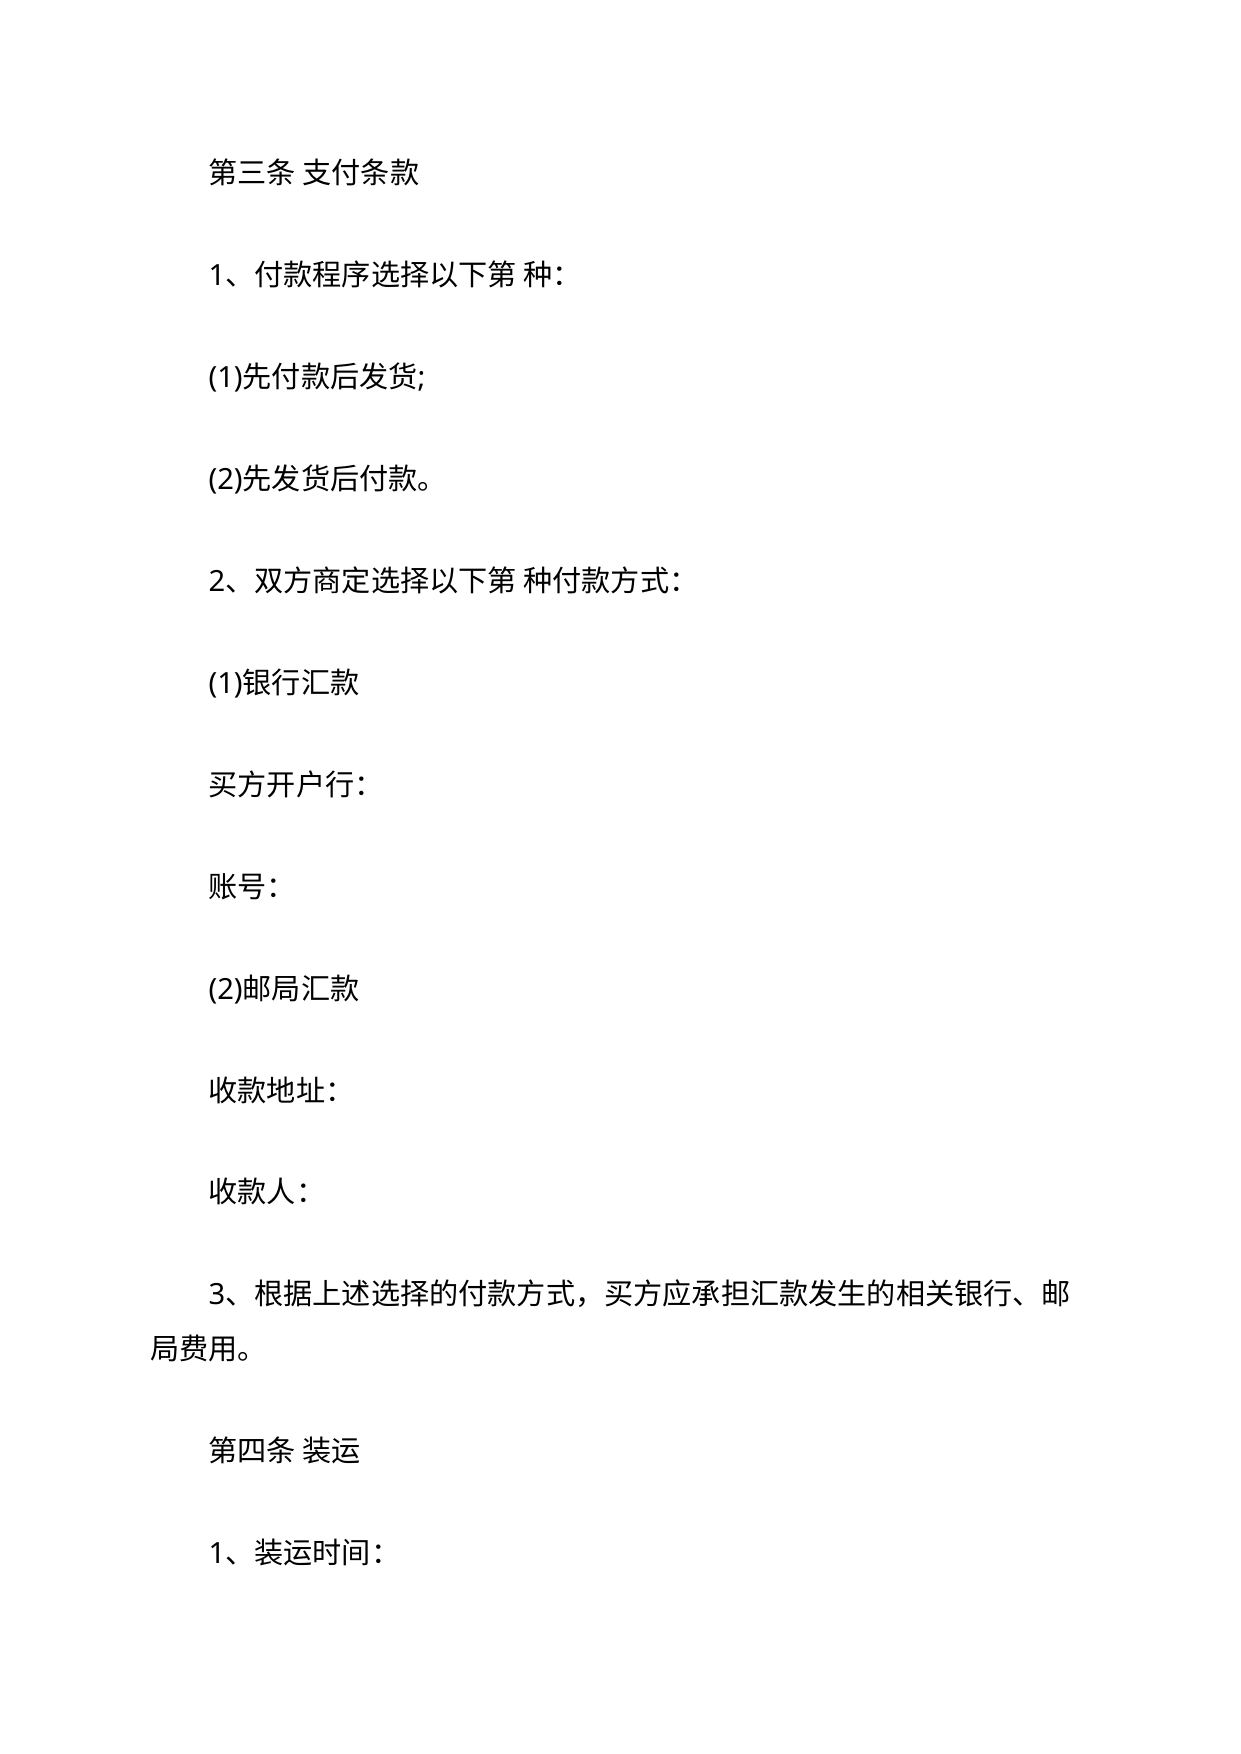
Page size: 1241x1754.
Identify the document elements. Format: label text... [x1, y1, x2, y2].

text 收款人： [150, 1169, 1090, 1211]
text 买方开户行： [150, 762, 1090, 804]
text (2)先发货后付款。 [150, 456, 1090, 498]
text 1、装运时间： [150, 1529, 1090, 1572]
text 第三条 支付条款 [150, 150, 1090, 192]
text 3、根据上述选择的付款方式，买方应承担汇款发生的相关银行、邮局费用。 [150, 1271, 1090, 1368]
text 2、双方商定选择以下第 种付款方式： [150, 558, 1090, 600]
text 账号： [150, 863, 1090, 906]
text 1、付款程序选择以下第 种： [150, 252, 1090, 294]
text (2)邮局汇款 [150, 965, 1090, 1008]
text (1)先付款后发货; [150, 354, 1090, 396]
text 收款地址： [150, 1067, 1090, 1109]
text 第四条 装运 [150, 1427, 1090, 1470]
text (1)银行汇款 [150, 660, 1090, 702]
